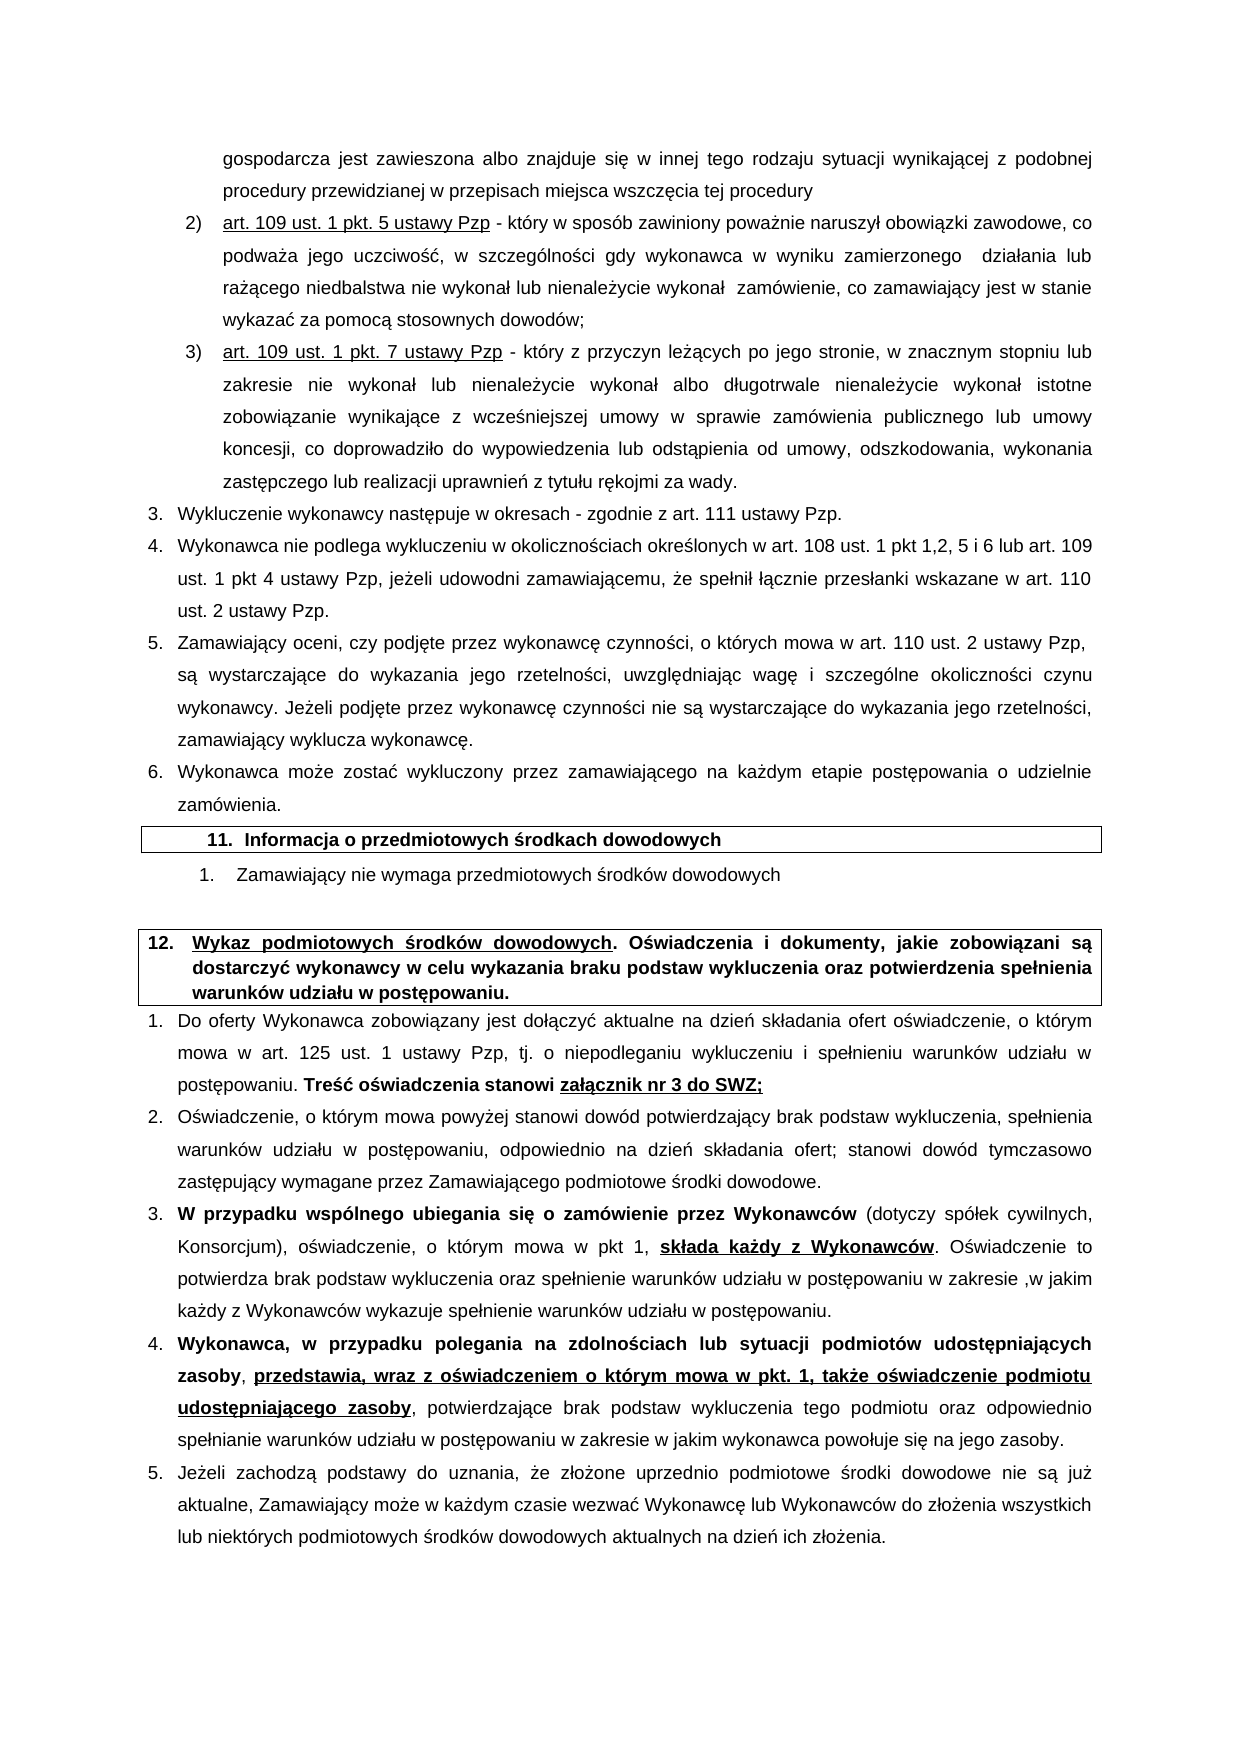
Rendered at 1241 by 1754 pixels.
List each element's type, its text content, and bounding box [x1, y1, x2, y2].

list Wykonawca nie podlega wykluczeniu w okolicznościach określonych w art. 108 ust. 1 pkt 1,2, 5 i 6 lub art. 109 ust. 1 pkt 4 ustawy Pzp, jeżeli udowodni zamawiającemu, że spełnił łącznie przesłanki wskazane w art. 110 ust. 2 ustawy Pzp. [148, 535, 1093, 621]
list Informacja o przedmiotowych środkach dowodowych [142, 827, 1101, 852]
list art. 109 ust. 1 pkt. 5 ustawy Pzp - który w sposób zawiniony poważnie naruszył obowiązki zawodowe, co podważa jego uczciwość, w szczególności gdy wykonawca w wyniku zamierzonego działania lub rażącego niedbalstwa nie wykonał lub nienależycie wykonał zamówienie, co zamawiający jest w stanie wykazać za pomocą stosownych dowodów; [185, 212, 1093, 331]
list Oświadczenie, o którym mowa powyżej stanowi dowód potwierdzający brak podstaw wykluczenia, spełnienia warunków udziału w postępowaniu, odpowiednio na dzień składania ofert; stanowi dowód tymczasowo zastępujący wymagane przez Zamawiającego podmiotowe środki dowodowe. [148, 1106, 1093, 1192]
list Wykaz podmiotowych środków dowodowych. Oświadczenia i dokumenty, jakie zobowiązani są dostarczyć wykonawcy w celu wykazania braku podstaw wykluczenia oraz potwierdzenia spełnienia warunków udziału w postępowaniu. [139, 930, 1101, 1005]
list Zamawiający nie wymaga przedmiotowych środków dowodowych [199, 864, 1093, 886]
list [185, 148, 1093, 201]
list Jeżeli zachodzą podstawy do uznania, że złożone uprzednio podmiotowe środki dowodowe nie są już aktualne, Zamawiający może w każdym czasie wezwać Wykonawcę lub Wykonawców do złożenia wszystkich lub niektórych podmiotowych środków dowodowych aktualnych na dzień ich złożenia. [148, 1462, 1093, 1548]
list Do oferty Wykonawca zobowiązany jest dołączyć aktualne na dzień składania ofert oświadczenie, o którym mowa w art. 125 ust. 1 ustawy Pzp, tj. o niepodleganiu wykluczeniu i spełnieniu warunków udziału w postępowaniu. Treść oświadczenia stanowi załącznik nr 3 do SWZ; [148, 1009, 1093, 1096]
list Zamawiający oceni, czy podjęte przez wykonawcę czynności, o których mowa w art. 110 ust. 2 ustawy Pzp, są wystarczające do wykazania jego rzetelności, uwzględniając wagę i szczególne okoliczności czynu wykonawcy. Jeżeli podjęte przez wykonawcę czynności nie są wystarczające do wykazania jego rzetelności, zamawiający wyklucza wykonawcę. [148, 632, 1093, 750]
list Wykonawca może zostać wykluczony przez zamawiającego na każdym etapie postępowania o udzielnie zamówienia. [148, 761, 1093, 815]
list W przypadku wspólnego ubiegania się o zamówienie przez Wykonawców (dotyczy spółek cywilnych, Konsorcjum), oświadczenie, o którym mowa w pkt 1, składa każdy z Wykonawców. Oświadczenie to potwierdza brak podstaw wykluczenia oraz spełnienie warunków udziału w postępowaniu w zakresie ,w jakim każdy z Wykonawców wykazuje spełnienie warunków udziału w postępowaniu. [148, 1203, 1093, 1322]
list art. 109 ust. 1 pkt. 7 ustawy Pzp - który z przyczyn leżących po jego stronie, w znacznym stopniu lub zakresie nie wykonał lub nienależycie wykonał albo długotrwale nienależycie wykonał istotne zobowiązanie wynikające z wcześniejszej umowy w sprawie zamówienia publicznego lub umowy koncesji, co doprowadziło do wypowiedzenia lub odstąpienia od umowy, odszkodowania, wykonania zastępczego lub realizacji uprawnień z tytułu rękojmi za wady. [185, 341, 1093, 492]
list Wykonawca, w przypadku polegania na zdolnościach lub sytuacji podmiotów udostępniających zasoby, przedstawia, wraz z oświadczeniem o którym mowa w pkt. 1, także oświadczenie podmiotu udostępniającego zasoby, potwierdzające brak podstaw wykluczenia tego podmiotu oraz odpowiednio spełnianie warunków udziału w postępowaniu w zakresie w jakim wykonawca powołuje się na jego zasoby. [148, 1332, 1093, 1451]
list Wykluczenie wykonawcy następuje w okresach - zgodnie z art. 111 ustawy Pzp. [148, 503, 1093, 524]
